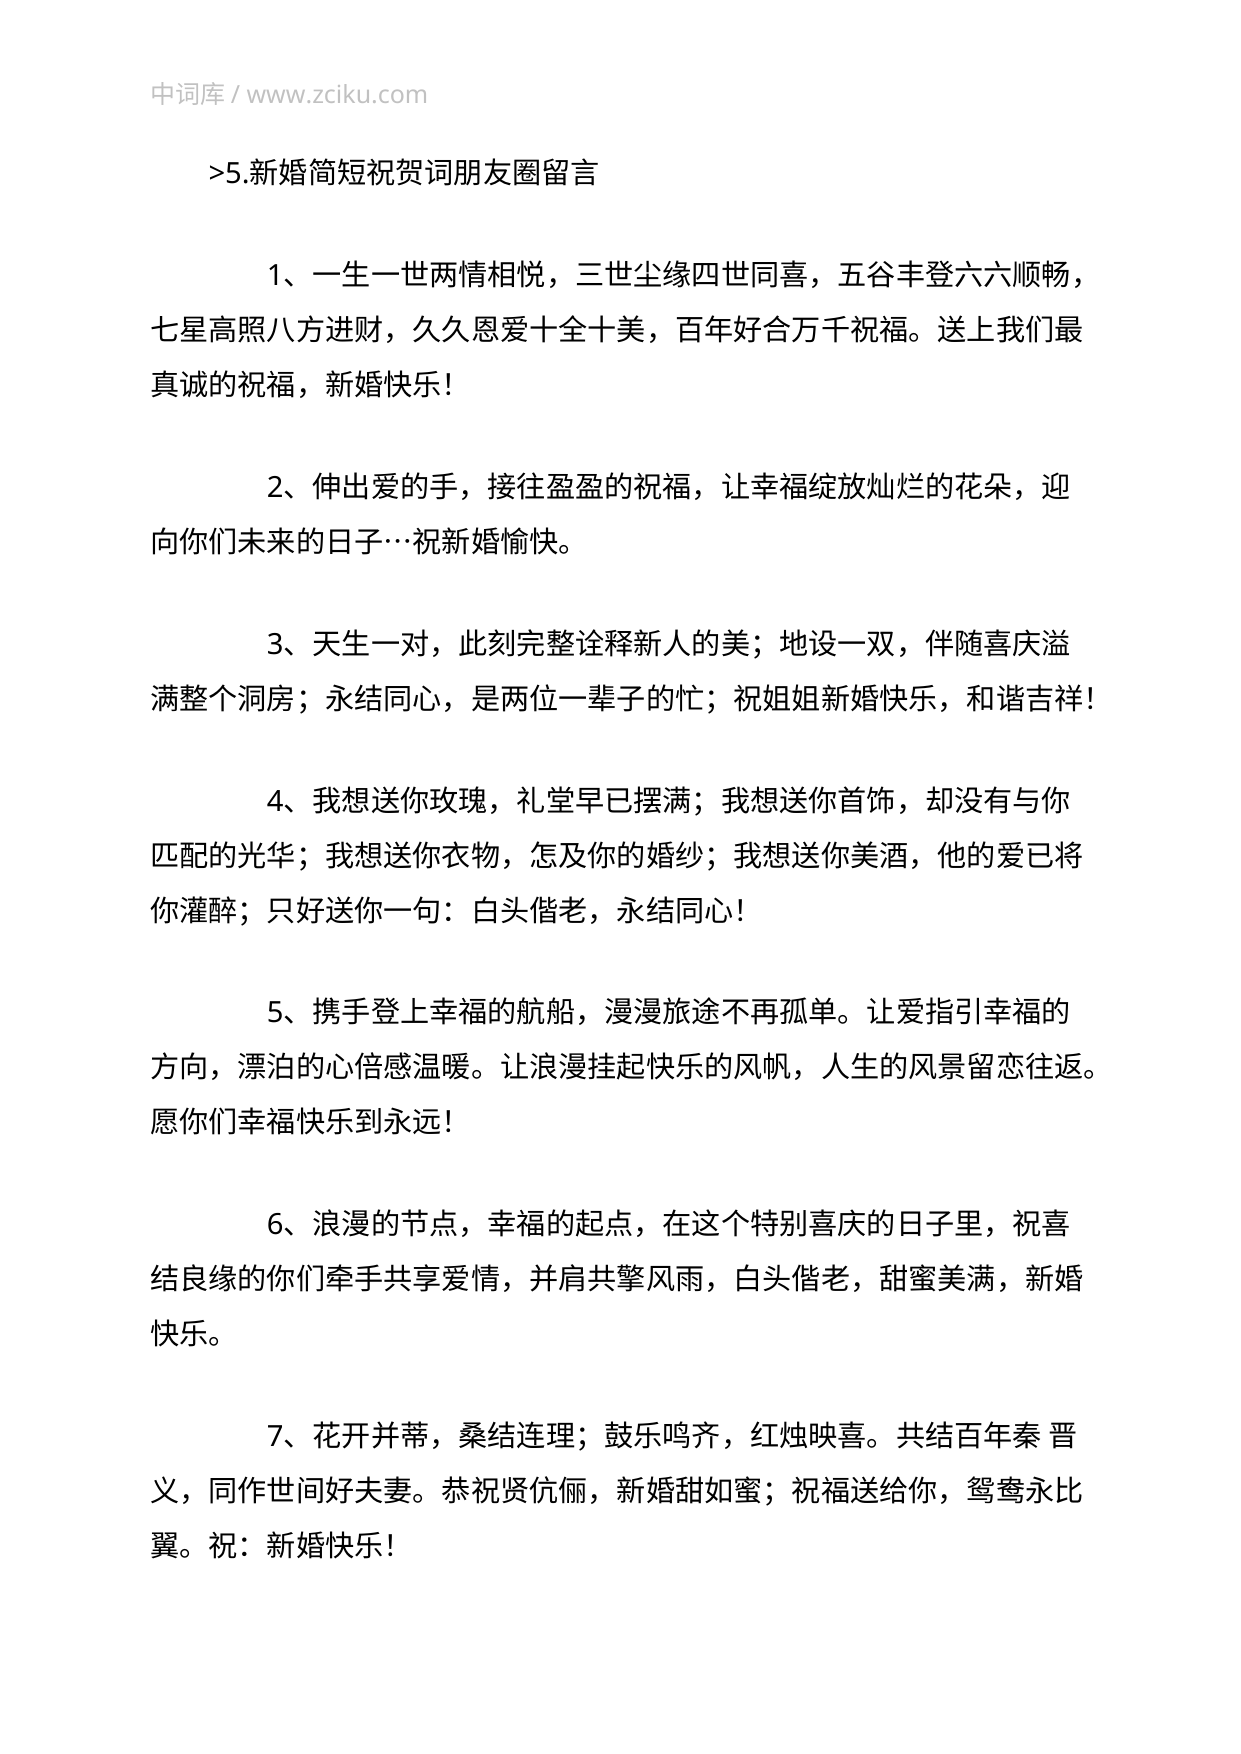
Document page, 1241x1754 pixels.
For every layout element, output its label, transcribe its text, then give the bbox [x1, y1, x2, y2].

text 5、携手登上幸福的航船，漫漫旅途不再孤单。让爱指引幸福的方向，漂泊的心倍感温暖。让浪漫挂起快乐的风帆，人生的风景留恋往返。愿你们幸福快乐到永远！ [150, 989, 1090, 1141]
text 7、花开并蒂，桑结连理；鼓乐鸣齐，红烛映喜。共结百年秦 晋义，同作世间好夫妻。恭祝贤伉俪，新婚甜如蜜；祝福送给你，鸳鸯永比翼。祝：新婚快乐！ [150, 1412, 1090, 1564]
text 1、一生一世两情相悦，三世尘缘四世同喜，五谷丰登六六顺畅，七星高照八方进财，久久恩爱十全十美，百年好合万千祝福。送上我们最真诚的祝福，新婚快乐！ [150, 252, 1090, 404]
text 4、我想送你玫瑰，礼堂早已摆满；我想送你首饰，却没有与你匹配的光华；我想送你衣物，怎及你的婚纱；我想送你美酒，他的爱已将你灌醉；只好送你一句：白头偕老，永结同心！ [150, 777, 1090, 929]
text >5.新婚简短祝贺词朋友圈留言 [150, 150, 1090, 192]
text 2、伸出爱的手，接往盈盈的祝福，让幸福绽放灿烂的花朵，迎向你们未来的日子…祝新婚愉快。 [150, 464, 1090, 561]
text 6、浪漫的节点，幸福的起点，在这个特别喜庆的日子里，祝喜结良缘的你们牵手共享爱情，并肩共擎风雨，白头偕老，甜蜜美满，新婚快乐。 [150, 1201, 1090, 1353]
text 3、天生一对，此刻完整诠释新人的美；地设一双，伴随喜庆溢满整个洞房；永结同心，是两位一辈子的忙；祝姐姐新婚快乐，和谐吉祥！ [150, 620, 1090, 718]
